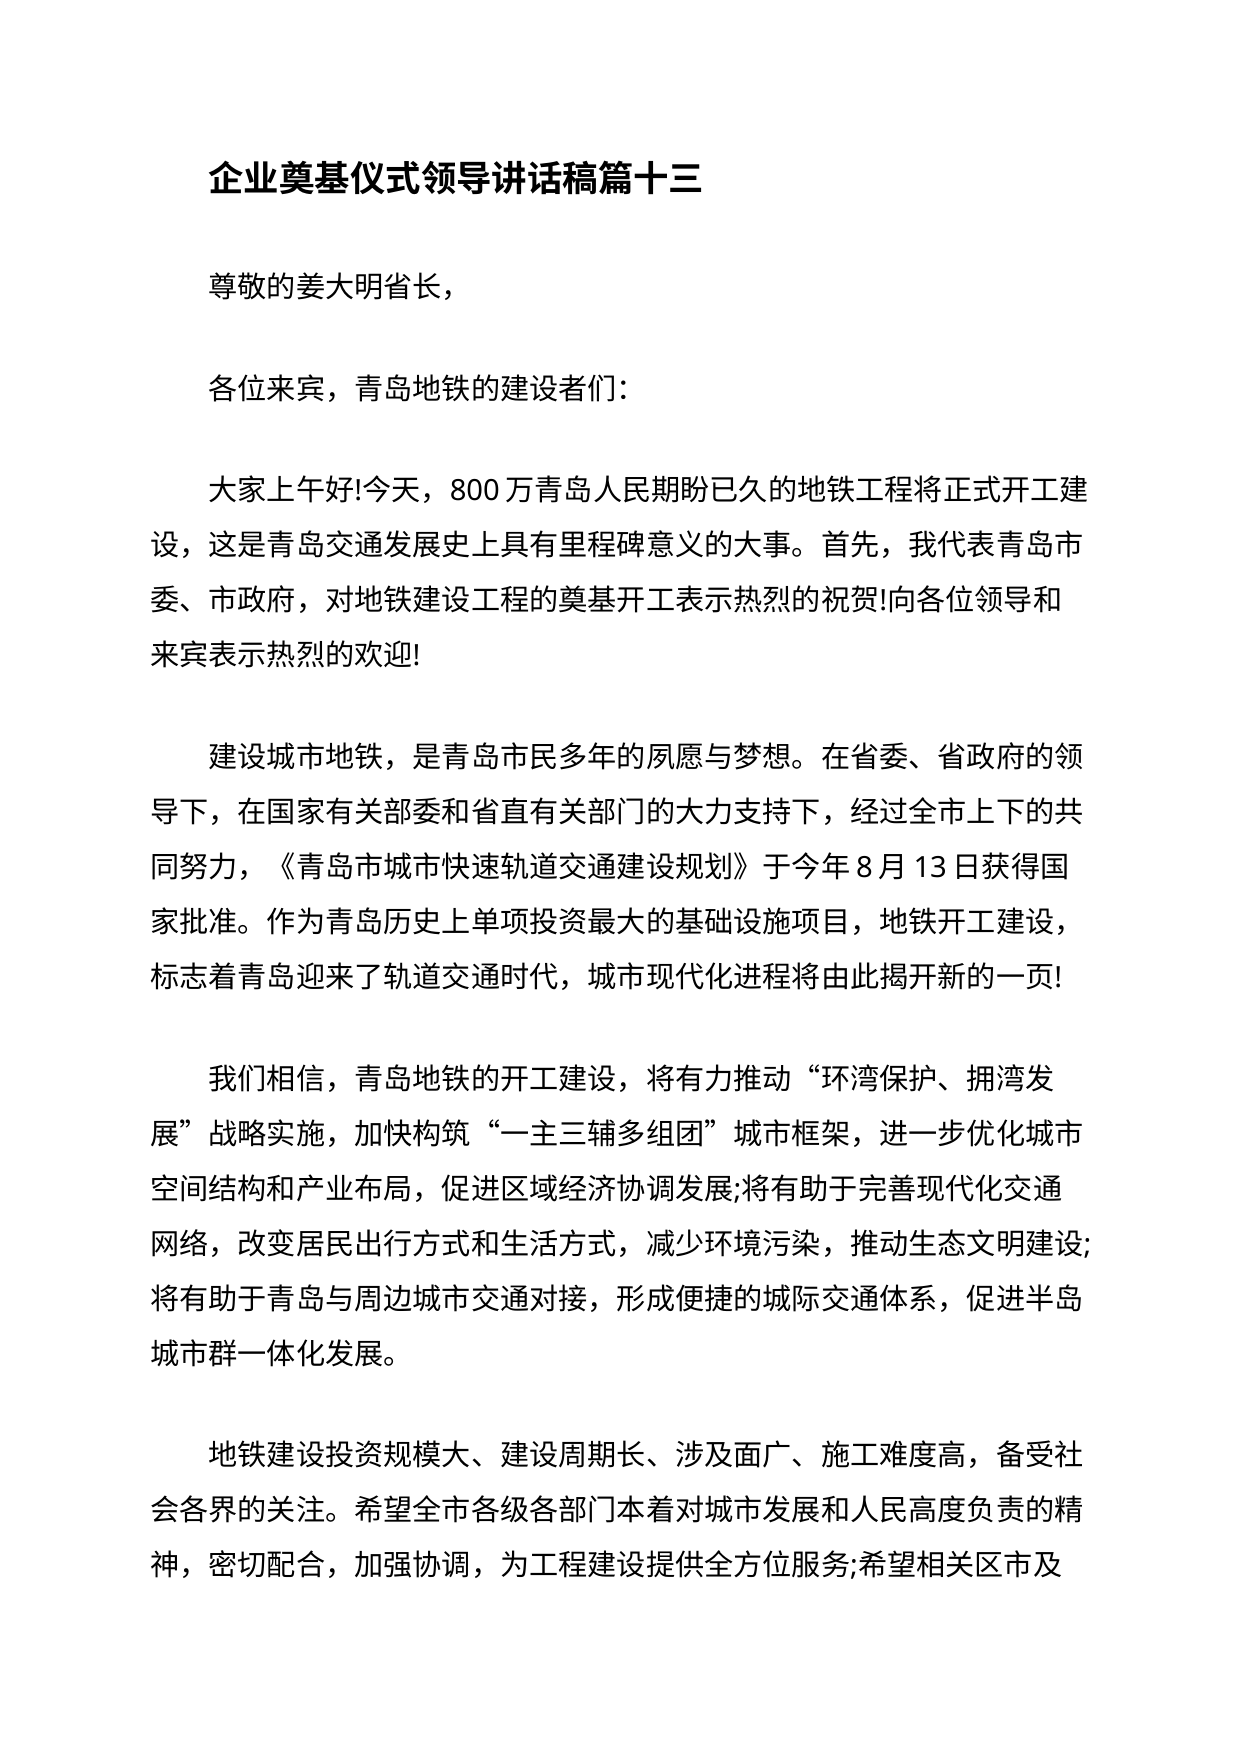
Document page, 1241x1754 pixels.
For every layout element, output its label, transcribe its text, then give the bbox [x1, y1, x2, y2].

text 大家上午好!今天，800万青岛人民期盼已久的地铁工程将正式开工建设，这是青岛交通发展史上具有里程碑意义的大事。首先，我代表青岛市委、市政府，对地铁建设工程的奠基开工表示热烈的祝贺!向各位领导和来宾表示热烈的欢迎! [150, 467, 1090, 674]
text 建设城市地铁，是青岛市民多年的夙愿与梦想。在省委、省政府的领导下，在国家有关部委和省直有关部门的大力支持下，经过全市上下的共同努力，《青岛市城市快速轨道交通建设规划》于今年8月13日获得国家批准。作为青岛历史上单项投资最大的基础设施项目，地铁开工建设，标志着青岛迎来了轨道交通时代，城市现代化进程将由此揭开新的一页! [150, 734, 1090, 996]
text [150, 1432, 1090, 1584]
text 尊敬的姜大明省长， [150, 263, 1090, 306]
text 企业奠基仪式领导讲话稿篇十三 [150, 150, 1090, 201]
text 各位来宾，青岛地铁的建设者们： [150, 365, 1090, 407]
text 我们相信，青岛地铁的开工建设，将有力推动“环湾保护、拥湾发展”战略实施，加快构筑“一主三辅多组团”城市框架，进一步优化城市空间结构和产业布局，促进区域经济协调发展;将有助于完善现代化交通网络，改变居民出行方式和生活方式，减少环境污染，推动生态文明建设;将有助于青岛与周边城市交通对接，形成便捷的城际交通体系，促进半岛城市群一体化发展。 [150, 1056, 1090, 1372]
